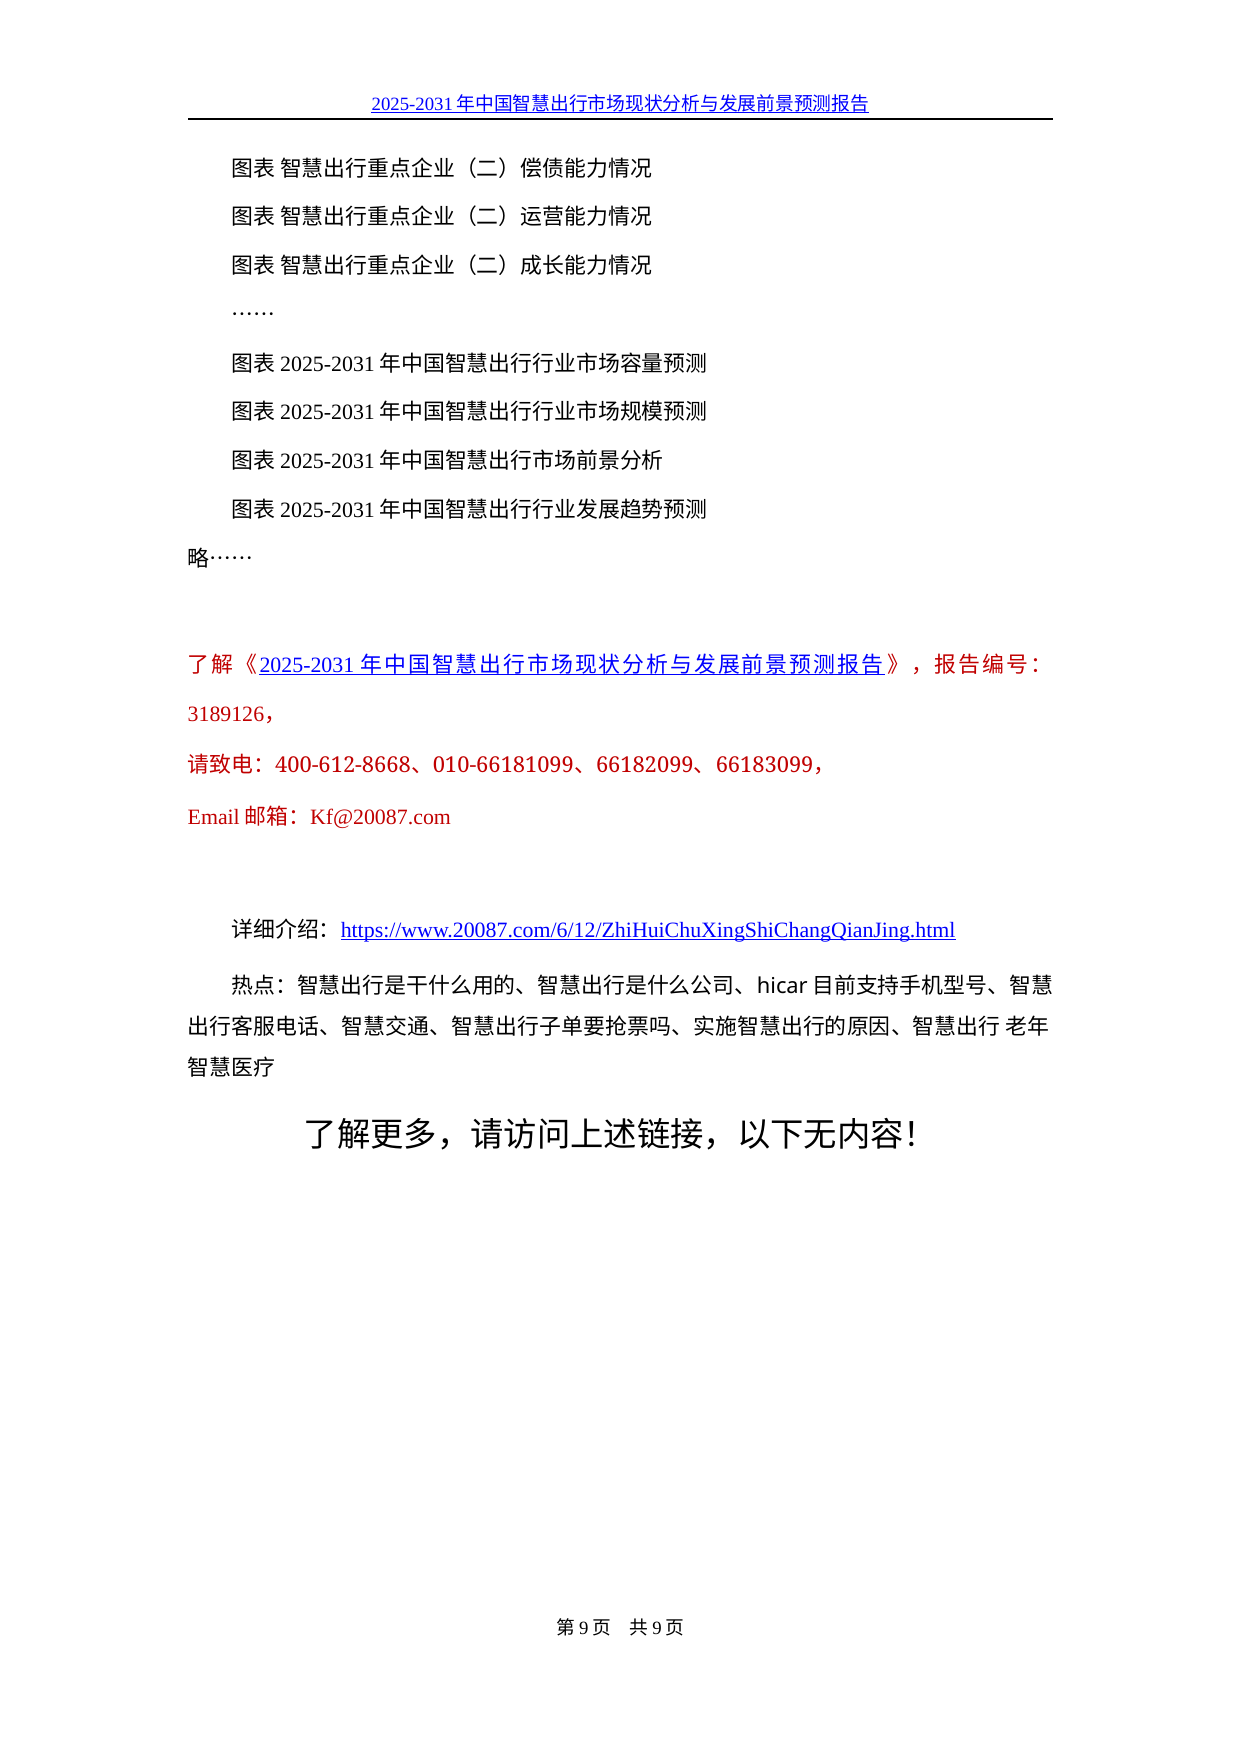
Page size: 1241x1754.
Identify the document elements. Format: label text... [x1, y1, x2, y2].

text 热点：智慧出行是干什么用的、智慧出行是什么公司、hicar目前支持手机型号、智慧出行客服电话、智慧交通、智慧出行子单要抢票吗、实施智慧出行的原因、智慧出行 老年、智慧医疗 [187, 968, 1053, 1082]
text Email邮箱：Kf@20087.com [187, 798, 1053, 831]
text 详细介绍：https://www.20087.com/6/12/ZhiHuiChuXingShiChangQianJing.html [187, 911, 1053, 944]
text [187, 150, 1053, 573]
title 了解更多，请访问上述链接，以下无内容！ [187, 1099, 1053, 1164]
text 了解《2025-2031年中国智慧出行市场现状分析与发展前景预测报告》，报告编号：3189126， [187, 647, 1053, 728]
text 请致电：400-612-8668、010-66181099、66182099、66183099， [187, 747, 1053, 779]
